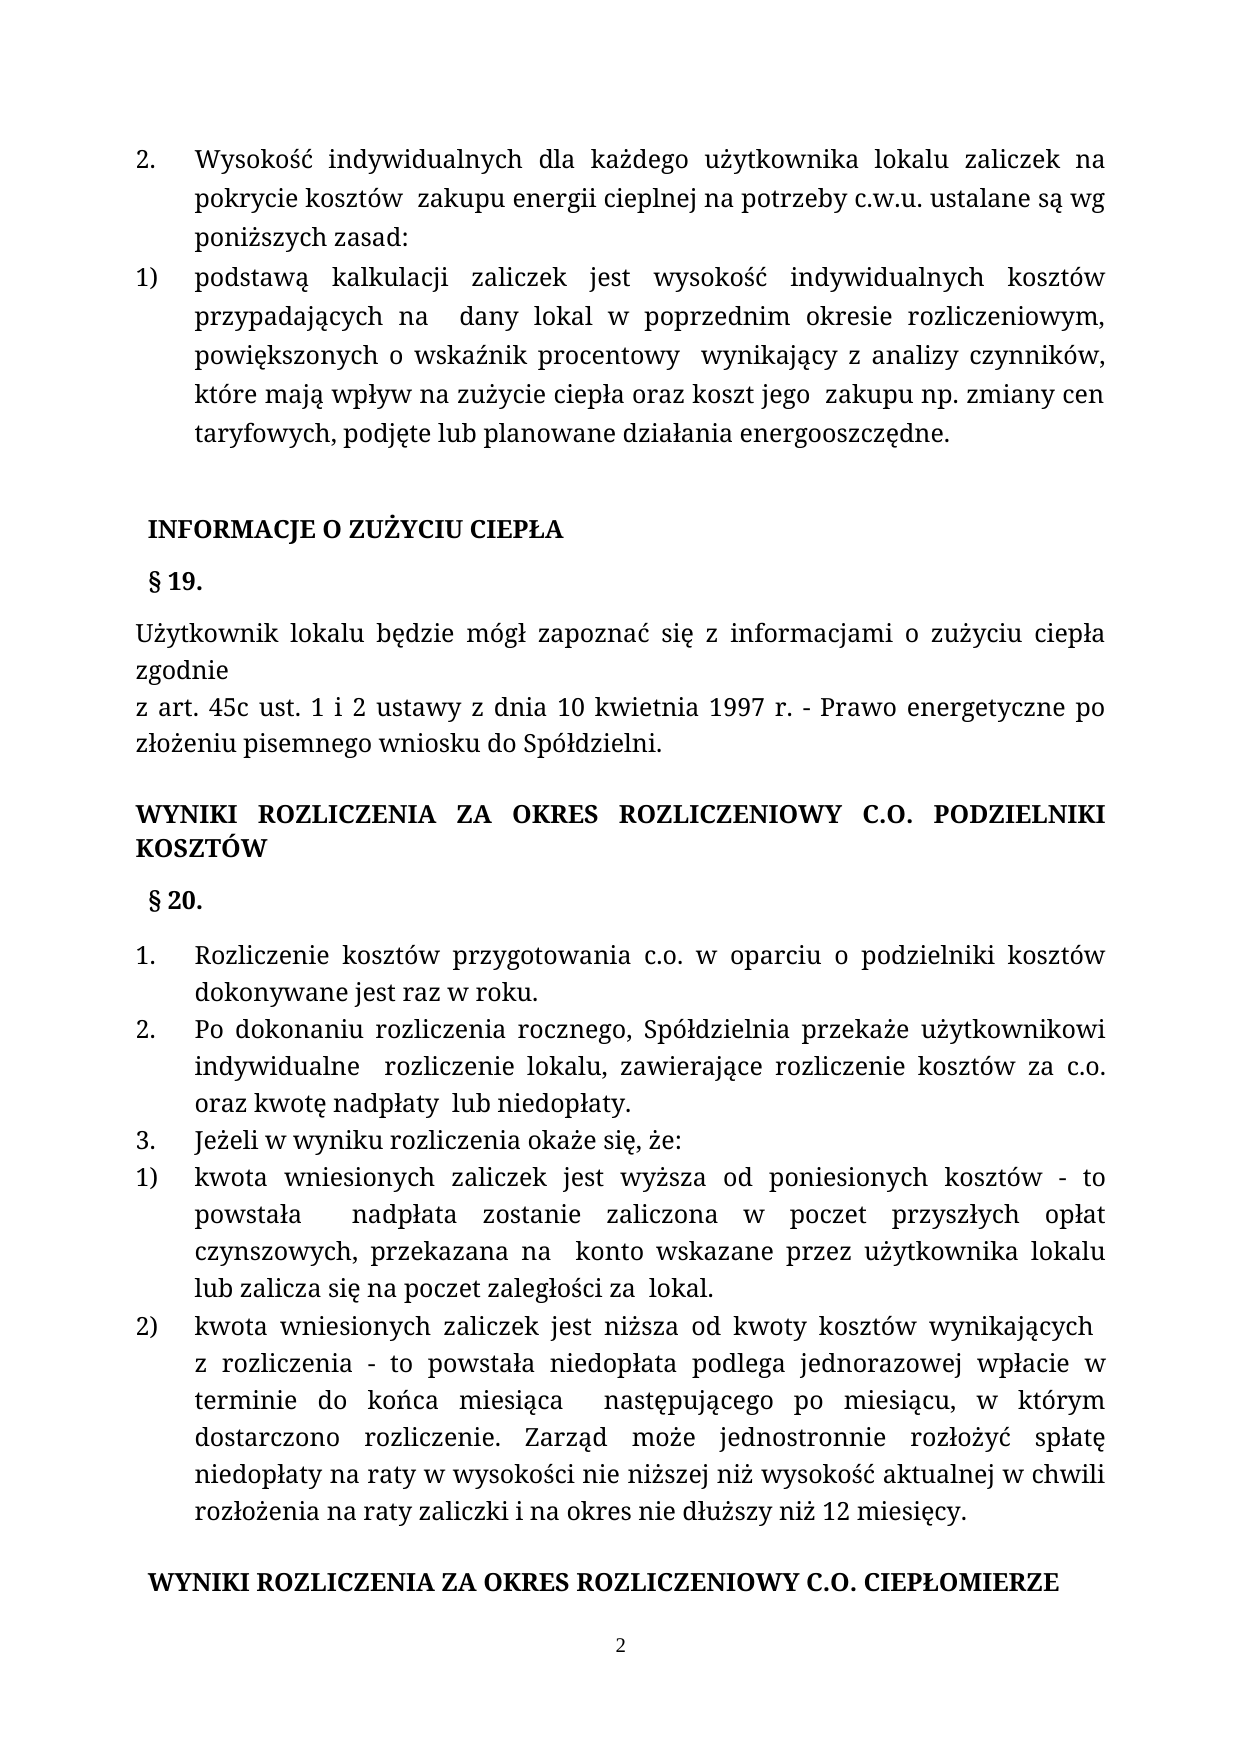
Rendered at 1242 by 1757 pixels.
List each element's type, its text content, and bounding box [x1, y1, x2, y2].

list Rozliczenie kosztów przygotowania c.o. w oparciu o podzielniki kosztów dokonywane jest raz w roku. [135, 937, 1106, 1008]
list Po dokonaniu rozliczenia rocznego, Spółdzielnia przekaże użytkownikowi indywidualne rozliczenie lokalu, zawierające rozliczenie kosztów za c.o. oraz kwotę nadpłaty lub niedopłaty. [135, 1012, 1107, 1120]
subtitle § 20. [148, 883, 1106, 917]
subtitle INFORMACJE O ZUŻYCIU CIEPŁA [148, 512, 1106, 546]
list kwota wniesionych zaliczek jest niższa od kwoty kosztów wynikających z rozliczenia - to powstała niedopłata podlega jednorazowej wpłacie w terminie do końca miesiąca następującego po miesiącu, w którym dostarczono rozliczenie. Zarząd może jednostronnie rozłożyć spłatę niedopłaty na raty w wysokości nie niższej niż wysokość aktualnej w chwili rozłożenia na raty zaliczki i na okres nie dłuższy niż 12 miesięcy. [135, 1308, 1107, 1528]
list Wysokość indywidualnych dla każdego użytkownika lokalu zaliczek na pokrycie kosztów zakupu energii cieplnej na potrzeby c.w.u. ustalane są wg poniższych zasad: [135, 142, 1106, 254]
subtitle § 19. [148, 563, 1106, 598]
subtitle WYNIKI ROZLICZENIA ZA OKRES ROZLICZENIOWY C.O. CIEPŁOMIERZE [148, 1565, 1106, 1599]
list Jeżeli w wyniku rozliczenia okaże się, że: [135, 1123, 1107, 1157]
list podstawą kalkulacji zaliczek jest wysokość indywidualnych kosztów przypadających na dany lokal w poprzednim okresie rozliczeniowym, powiększonych o wskaźnik procentowy wynikający z analizy czynników, które mają wpływ na zużycie ciepła oraz koszt jego zakupu np. zmiany cen taryfowych, podjęte lub planowane działania energooszczędne. [135, 259, 1106, 450]
list kwota wniesionych zaliczek jest wyższa od poniesionych kosztów - to powstała nadpłata zostanie zaliczona w poczet przyszłych opłat czynszowych, przekazana na konto wskazane przez użytkownika lokalu lub zalicza się na poczet zaległości za lokal. [135, 1160, 1107, 1305]
subtitle WYNIKI ROZLICZENIA ZA OKRES ROZLICZENIOWY C.O. PODZIELNIKI KOSZTÓW [135, 797, 1106, 865]
text Użytkownik lokalu będzie mógł zapoznać się z informacjami o zużyciu ciepła zgodnie z art. 45c ust. 1 i 2 ustawy z dnia 10 kwietnia 1997 r. - Prawo energetyczne po złożeniu pisemnego wniosku do Spółdzielni. [135, 616, 1107, 760]
